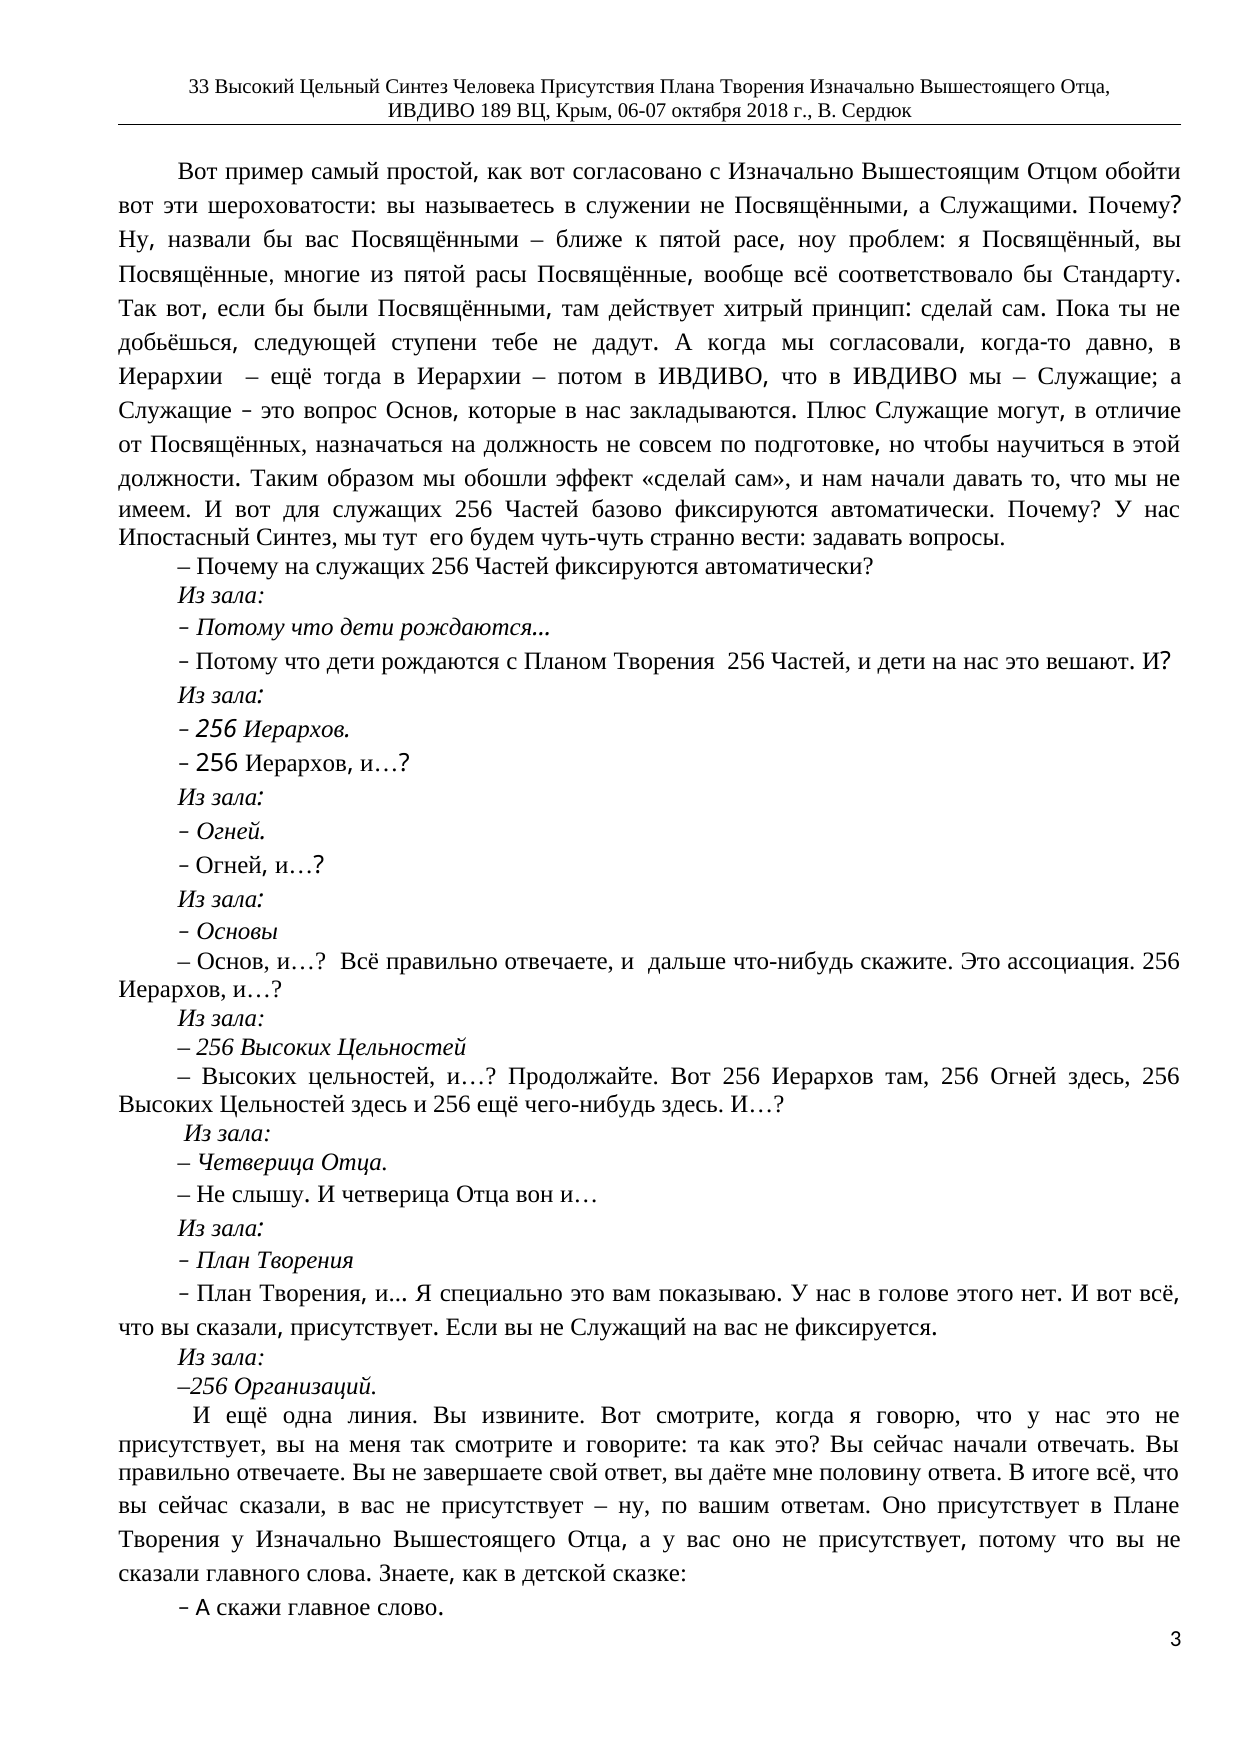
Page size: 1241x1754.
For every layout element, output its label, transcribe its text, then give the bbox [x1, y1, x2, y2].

text – План Творения [118, 1244, 1181, 1274]
text – 256 Иерархов. [118, 711, 1181, 745]
text И ещё одна линия. Вы извините. Вот смотрите, когда я говорю, что у нас это не присутствует, вы на меня так смотрите и говорите: та как это? Вы сейчас начали отвечать. Вы правильно отвечаете. Вы не завершаете свой ответ, вы даёте мне половину ответа. В итоге всё, что вы сейчас сказали, в вас не присутствует – ну, по вашим ответам. Оно присутствует в Плане Творения у Изначально Вышестоящего Отца, а у вас оно не присутствует, потому что вы не сказали главного слова. Знаете, как в детской сказке: [118, 1400, 1181, 1588]
text – Потому что дети рождаются с Планом Творения 256 Частей, и дети на нас это вешают. И? [118, 643, 1181, 677]
text Из зала: [118, 779, 1181, 813]
text Из зала: [118, 1003, 1181, 1032]
text Из зала: [118, 1342, 1181, 1371]
text – Огней. [118, 813, 1181, 847]
text –256 Организаций. [118, 1371, 1181, 1400]
text – А скажи главное слово. [118, 1588, 1181, 1622]
text – Огней, и…? [118, 847, 1181, 881]
text – Потому что дети рождаются... [118, 609, 1181, 643]
text Из зала: [118, 1118, 1181, 1147]
text Из зала: [118, 881, 1181, 915]
text – Основ, и…? Всё правильно отвечаете, и дальше что-нибудь скажите. Это ассоциация. 256 Иерархов, и…? [118, 946, 1181, 1003]
text Из зала: [118, 677, 1181, 711]
text Из зала: [118, 1210, 1181, 1244]
text – 256 Высоких Цельностей [118, 1032, 1181, 1061]
text – План Творения, и... Я специально это вам показываю. У нас в голове этого нет. И вот всё, что вы сказали, присутствует. Если вы не Служащий на вас не фиксируется. [118, 1274, 1181, 1342]
text – Высоких цельностей, и…? Продолжайте. Вот 256 Иерархов там, 256 Огней здесь, 256 Высоких Цельностей здесь и 256 ещё чего-нибудь здесь. И…? [118, 1061, 1181, 1118]
text – 256 Иерархов, и…? [118, 745, 1181, 779]
text Вот пример самый простой, как вот согласовано с Изначально Вышестоящим Отцом обойти вот эти шероховатости: вы называетесь в служении не Посвящёнными, а Служащими. Почему? Ну, назвали бы вас Посвящёнными – ближе к пятой расе, ноу проблем: я Посвящённый, вы Посвящённые, многие из пятой расы Посвящённые, вообще всё соответствовало бы Стандарту. Так вот, если бы были Посвящёнными, там действует хитрый принцип: сделай сам. Пока ты не добьёшься, следующей ступени тебе не дадут. А когда мы согласовали, когда-то давно, в Иерархии – ещё тогда в Иерархии – потом в ИВДИВО, что в ИВДИВО мы – Служащие; а Служащие – это вопрос Основ, которые в нас закладываются. Плюс Служащие могут, в отличие от Посвящённых, назначаться на должность не совсем по подготовке, но чтобы научиться в этой должности. Таким образом мы обошли эффект «сделай сам», и нам начали давать то, что мы не имеем. И вот для служащих 256 Частей базово фиксируются автоматически. Почему? У нас Ипостасный Синтез, мы тут его будем чуть-чуть странно вести: задавать вопросы. [118, 153, 1181, 551]
text – Четверица Отца. [118, 1147, 1181, 1176]
text – Не слышу. И четверица Отца вон и… [118, 1176, 1181, 1210]
text – Основы [118, 915, 1181, 946]
text – Почему на служащих 256 Частей фиксируются автоматически? [118, 551, 1181, 580]
text Из зала: [118, 580, 1181, 609]
